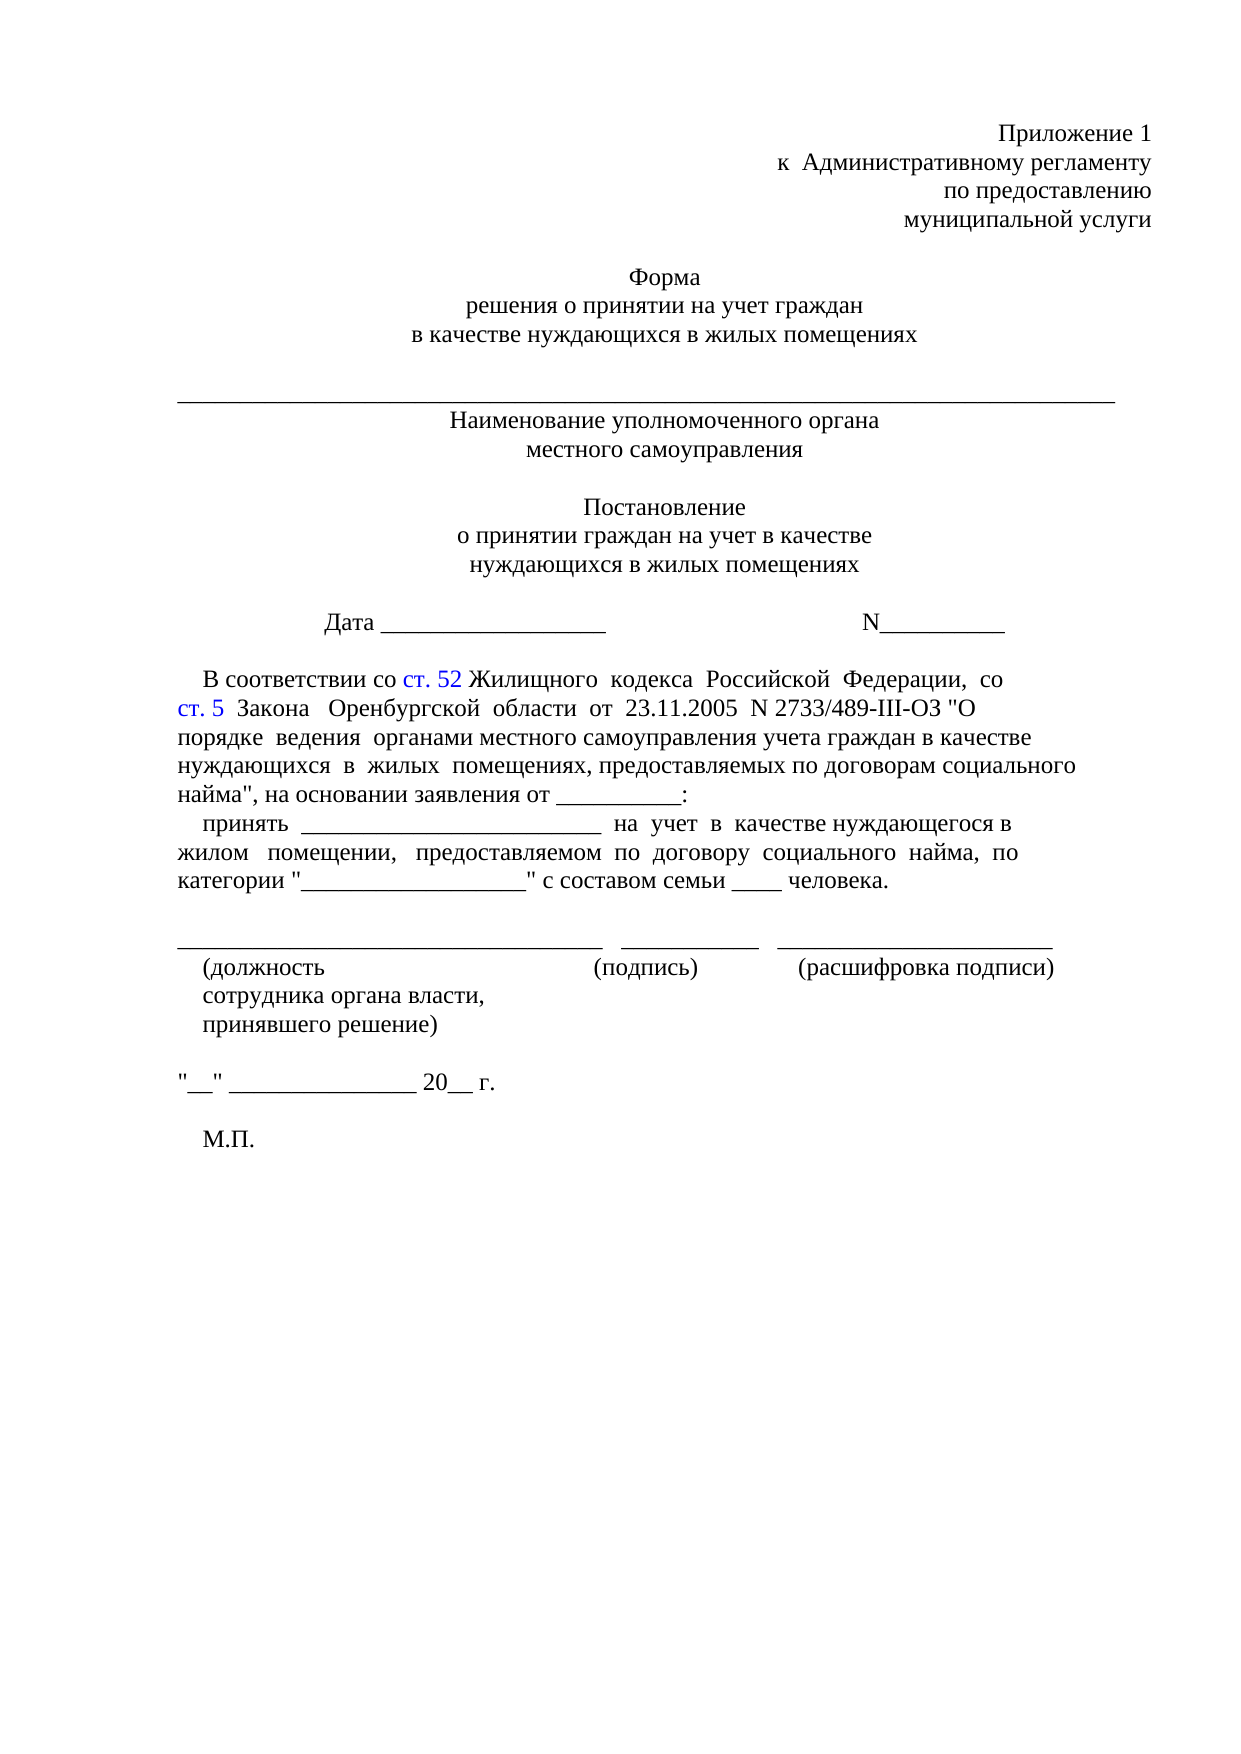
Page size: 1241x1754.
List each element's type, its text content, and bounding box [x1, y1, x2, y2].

text сотрудника органа власти, [177, 981, 1152, 1009]
text __________________________________ ___________ ______________________ [177, 923, 1152, 952]
text найма", на основании заявления от __________: [177, 779, 1152, 808]
text категории "__________________" с составом семьи ____ человека. [177, 866, 1152, 894]
text (должность (подпись) (расшифровка подписи) [177, 952, 1152, 981]
text принять ________________________ на учет в качестве нуждающегося в [177, 808, 1152, 837]
text ст. 5 Закона Оренбургской области от 23.11.2005 N 2733/489-III-ОЗ "О [177, 693, 1152, 722]
text В соответствии со ст. 52 Жилищного кодекса Российской Федерации, со [177, 664, 1152, 693]
text решения о принятии на учет граждан [177, 291, 1152, 319]
text Постановление [177, 492, 1152, 521]
text в качестве нуждающихся в жилых помещениях [177, 319, 1152, 348]
text Дата __________________ N__________ [177, 607, 1152, 636]
text принявшего решение) [177, 1009, 1152, 1038]
text местного самоуправления [177, 434, 1152, 463]
text жилом помещении, предоставляемом по договору социального найма, по [177, 837, 1152, 866]
text "__" _______________ 20__ г. [177, 1067, 1152, 1096]
text к Административному регламенту [177, 147, 1152, 176]
text по предоставлению [177, 176, 1152, 204]
text М.П. [177, 1124, 1152, 1153]
text о принятии граждан на учет в качестве [177, 521, 1152, 549]
text Форма [177, 262, 1152, 291]
text Наименование уполномоченного органа [177, 406, 1152, 434]
text ___________________________________________________________________________ [177, 377, 1152, 406]
text нуждающихся в жилых помещениях [177, 549, 1152, 578]
text нуждающихся в жилых помещениях, предоставляемых по договорам социального [177, 751, 1152, 779]
text муниципальной услуги [177, 204, 1152, 233]
text Приложение 1 [177, 118, 1152, 147]
text порядке ведения органами местного самоуправления учета граждан в качестве [177, 722, 1152, 751]
